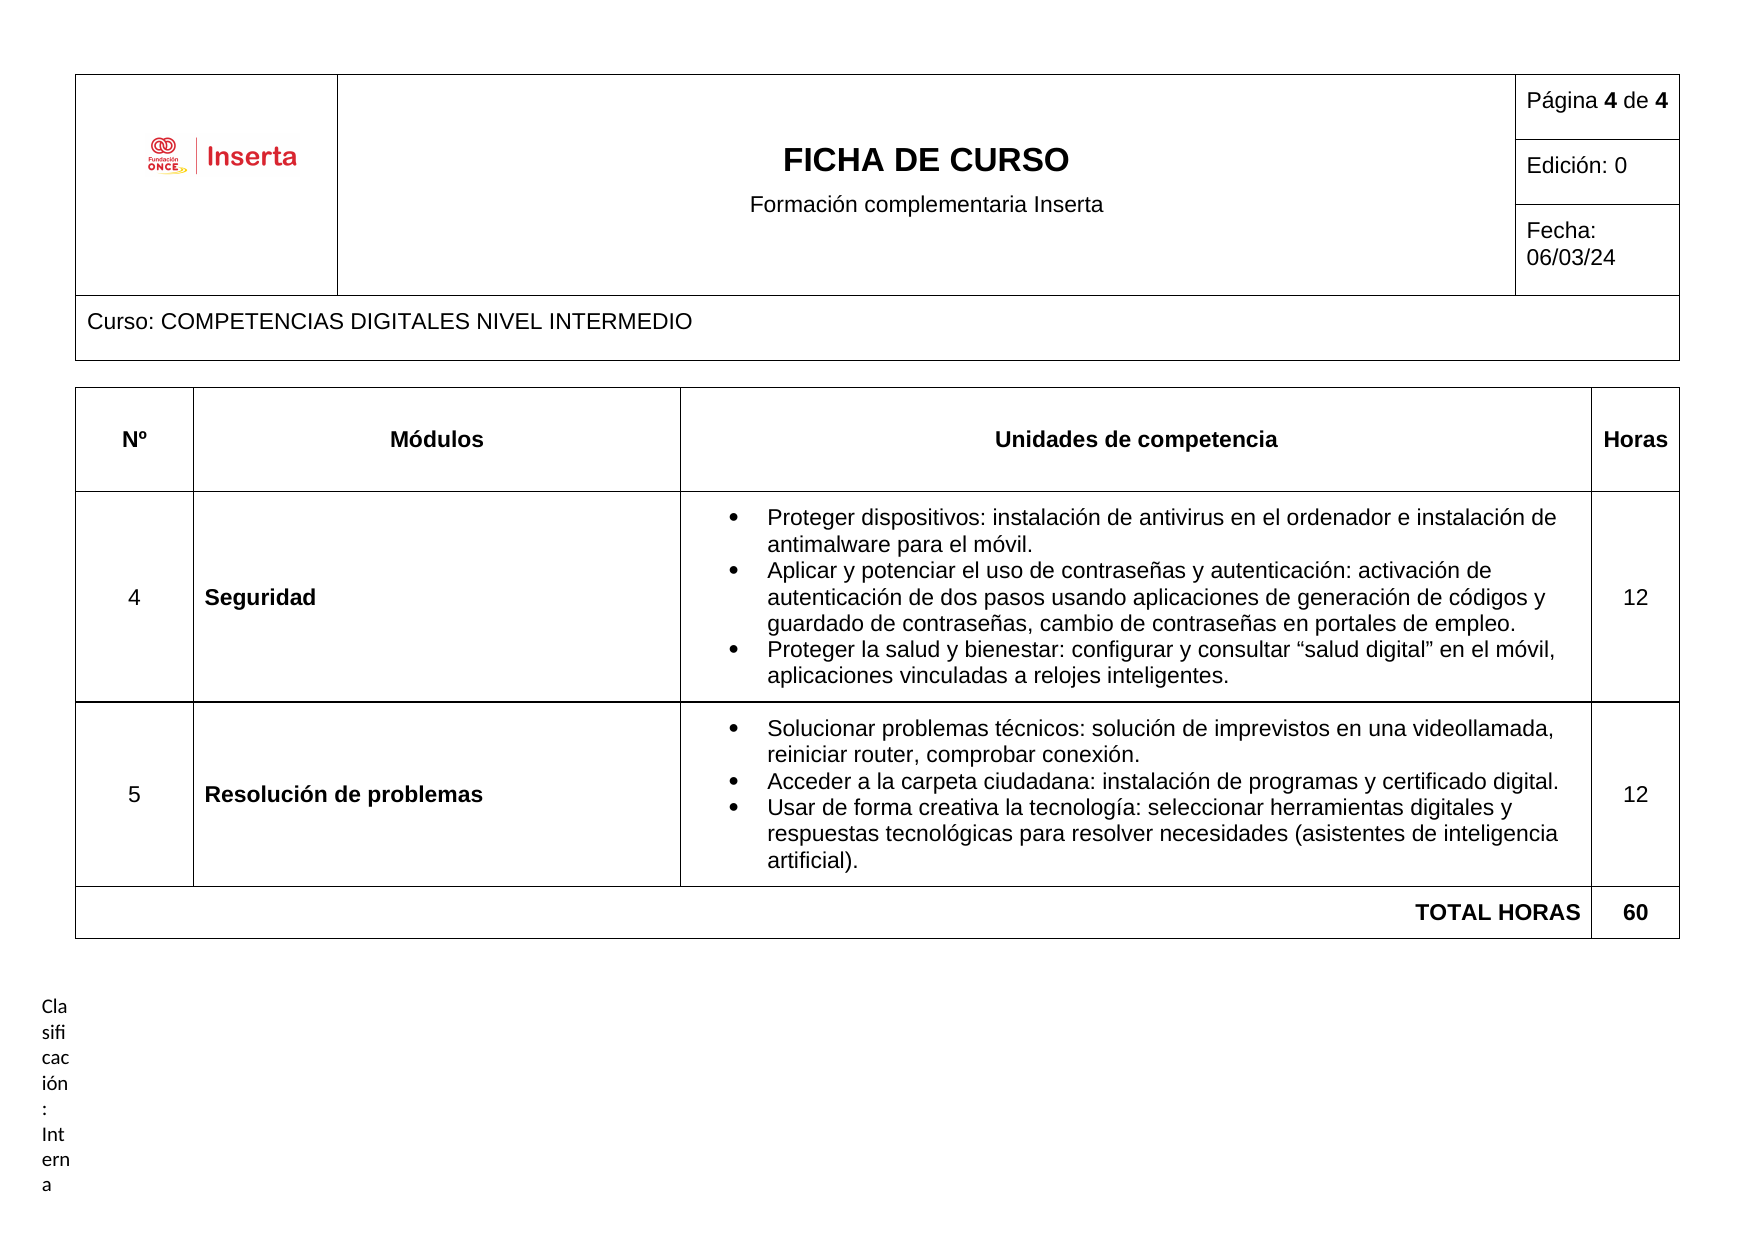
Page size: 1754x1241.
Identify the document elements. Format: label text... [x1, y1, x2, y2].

table_cell 4 [76, 492, 193, 701]
table_header Módulos [194, 388, 680, 491]
table_cell TOTAL HORAS [76, 887, 1591, 938]
table_cell Resolución de problemas [194, 703, 680, 886]
table_cell 12 [1592, 492, 1679, 701]
table_cell Seguridad [194, 492, 680, 701]
table_cell Proteger dispositivos: instalación de antivirus en el ordenador e instalación de antimalware para el móvil. Aplicar y potenciar el uso de contraseñas y autenticación: activación de autenticación de dos pasos usando aplicaciones de generación de códigos y guardado de contraseñas, cambio de contraseñas en portales de empleo. Proteger la salud y bienestar: configurar y consultar “salud digital” en el móvil, aplicaciones vinculadas a relojes inteligentes. [681, 492, 1591, 701]
table_cell 60 [1592, 887, 1679, 938]
table_header Unidades de competencia [681, 388, 1591, 491]
table_cell 5 [76, 703, 193, 886]
table_cell Solucionar problemas técnicos: solución de imprevistos en una videollamada, reiniciar router, comprobar conexión. Acceder a la carpeta ciudadana: instalación de programas y certificado digital. Usar de forma creativa la tecnología: seleccionar herramientas digitales y respuestas tecnológicas para resolver necesidades (asistentes de inteligencia artificial). [681, 703, 1591, 886]
table_cell 12 [1592, 703, 1679, 886]
table_header Nº [76, 388, 193, 491]
picture [144, 133, 300, 177]
table_header Horas [1592, 388, 1679, 491]
